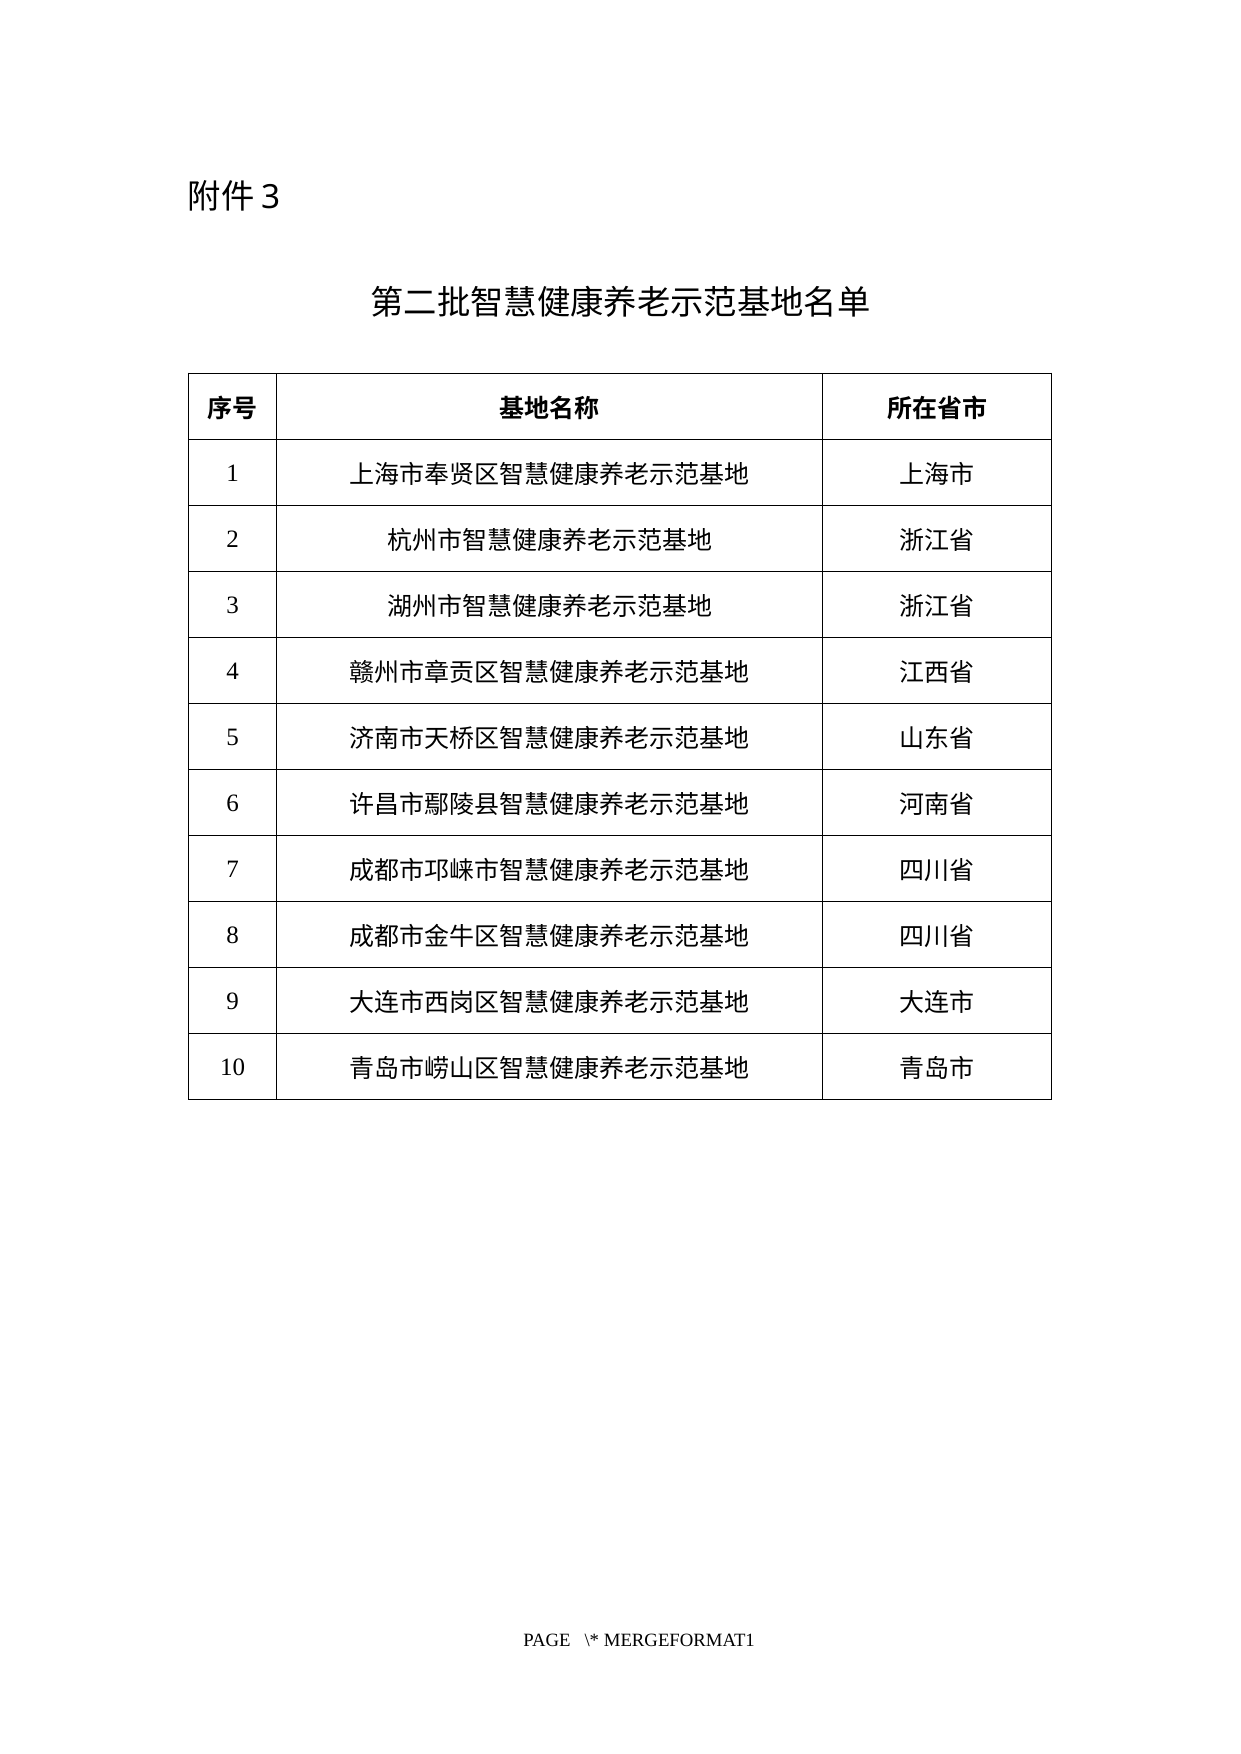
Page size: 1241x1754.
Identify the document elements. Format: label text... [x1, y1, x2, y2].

table_cell 7 [189, 836, 276, 901]
table_cell 济南市天桥区智慧健康养老示范基地 [277, 704, 822, 769]
table_cell 10 [189, 1034, 276, 1099]
table_cell 大连市 [823, 968, 1051, 1033]
table_header 基地名称 [277, 374, 822, 439]
table_cell 四川省 [823, 902, 1051, 967]
table_cell 1 [189, 440, 276, 505]
table_cell 8 [189, 902, 276, 967]
text 第二批智慧健康养老示范基地名单 [187, 267, 1053, 332]
text 附件3 [187, 162, 1053, 227]
table_cell 3 [189, 572, 276, 637]
table_header 序号 [189, 374, 276, 439]
table_cell 上海市 [823, 440, 1051, 505]
table_cell 河南省 [823, 770, 1051, 835]
table_cell 浙江省 [823, 572, 1051, 637]
table_cell 浙江省 [823, 506, 1051, 571]
table_cell 赣州市章贡区智慧健康养老示范基地 [277, 638, 822, 703]
table_cell 上海市奉贤区智慧健康养老示范基地 [277, 440, 822, 505]
table_cell 许昌市鄢陵县智慧健康养老示范基地 [277, 770, 822, 835]
table_cell 青岛市 [823, 1034, 1051, 1099]
table_cell 成都市邛崃市智慧健康养老示范基地 [277, 836, 822, 901]
table_cell 大连市西岗区智慧健康养老示范基地 [277, 968, 822, 1033]
table_cell 5 [189, 704, 276, 769]
table_cell 成都市金牛区智慧健康养老示范基地 [277, 902, 822, 967]
table_cell 四川省 [823, 836, 1051, 901]
table_cell 9 [189, 968, 276, 1033]
table_cell 江西省 [823, 638, 1051, 703]
table_cell 青岛市崂山区智慧健康养老示范基地 [277, 1034, 822, 1099]
table_cell 6 [189, 770, 276, 835]
table_cell 4 [189, 638, 276, 703]
table_cell 2 [189, 506, 276, 571]
table_header 所在省市 [823, 374, 1051, 439]
table_cell 山东省 [823, 704, 1051, 769]
table_cell 杭州市智慧健康养老示范基地 [277, 506, 822, 571]
table_cell 湖州市智慧健康养老示范基地 [277, 572, 822, 637]
